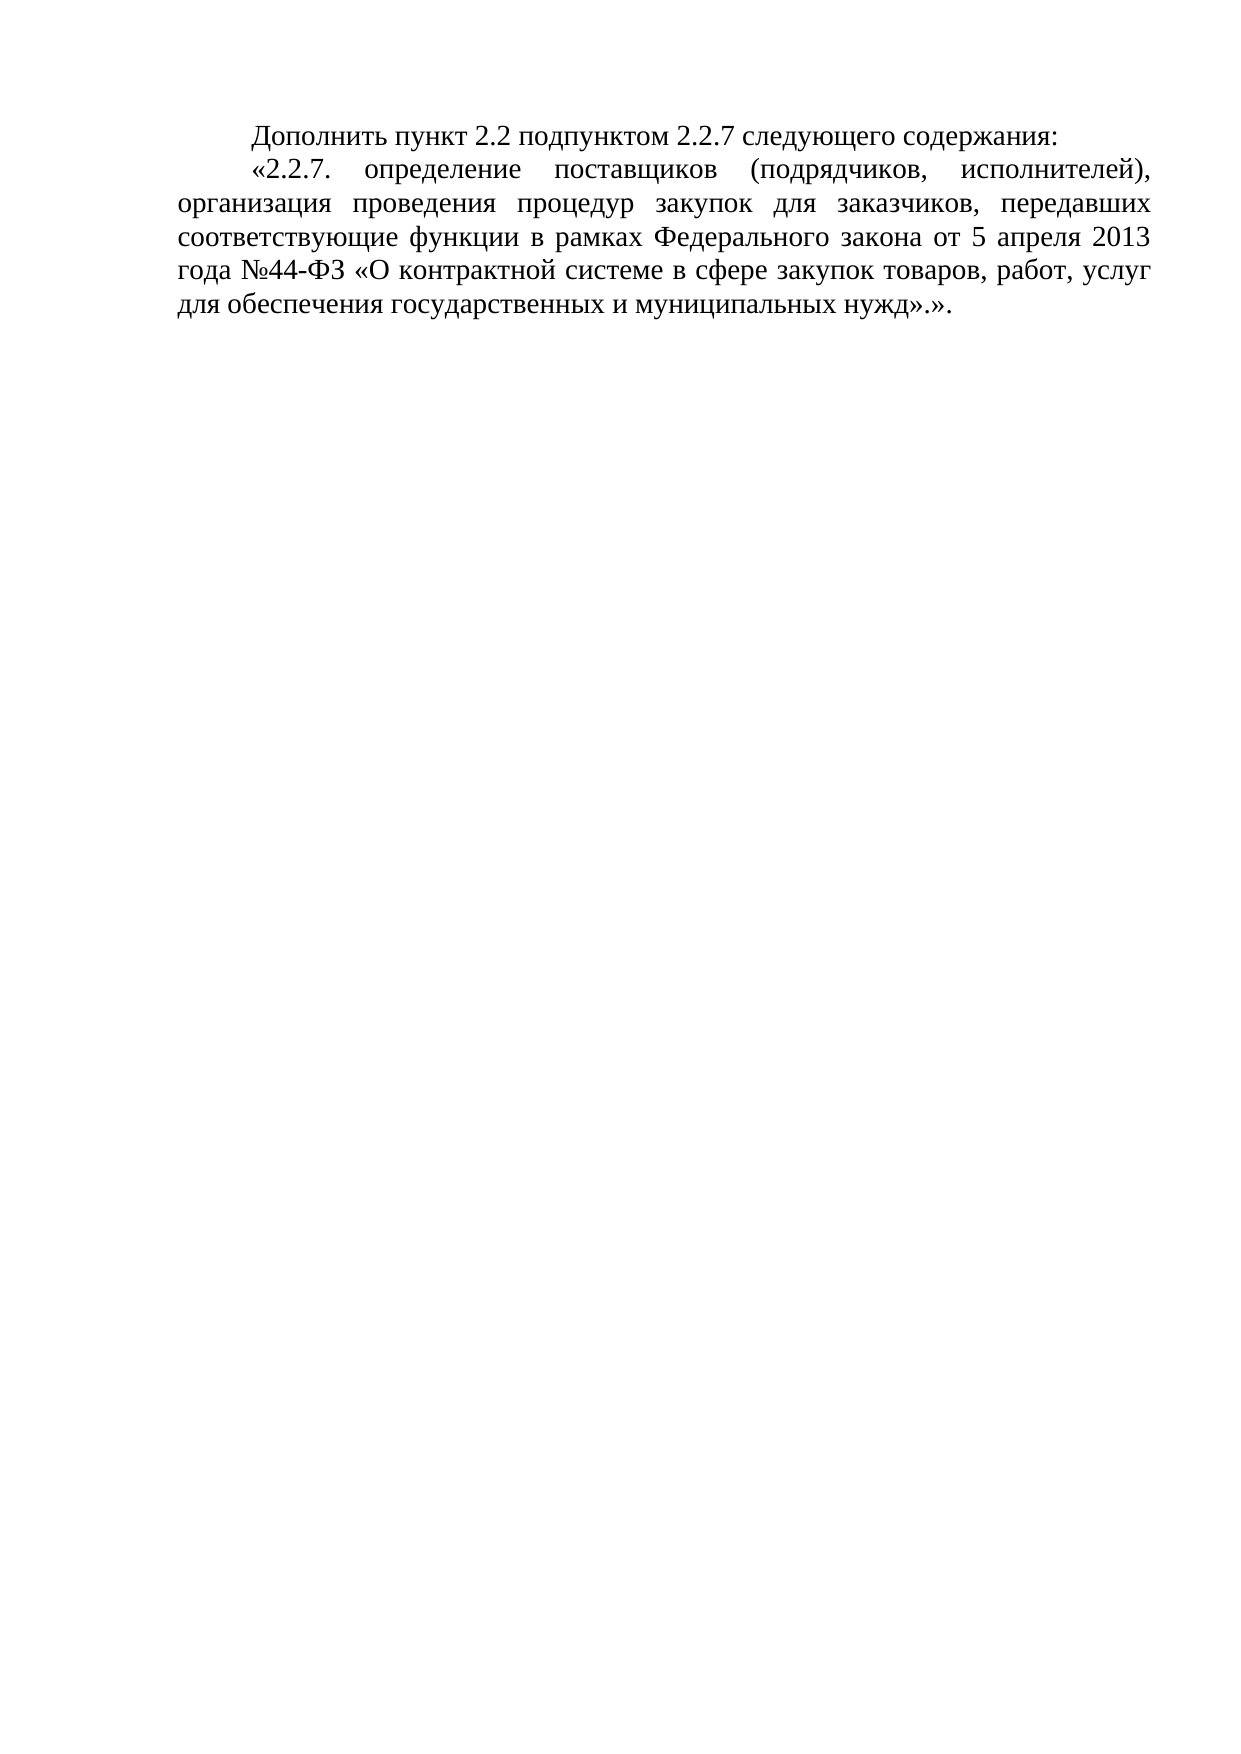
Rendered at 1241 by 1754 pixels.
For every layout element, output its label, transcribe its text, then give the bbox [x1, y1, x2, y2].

list Дополнить пункт 2.2 подпунктом 2.2.7 следующего содержания: [251, 118, 1152, 152]
text «2.2.7. определение поставщиков (подрядчиков, исполнителей), организация проведения процедур закупок для заказчиков, передавших соответствующие функции в рамках Федерального закона от 5 апреля 2013 года №44-ФЗ «О контрактной системе в сфере закупок товаров, работ, услуг для обеспечения государственных и муниципальных нужд».». [177, 152, 1152, 319]
